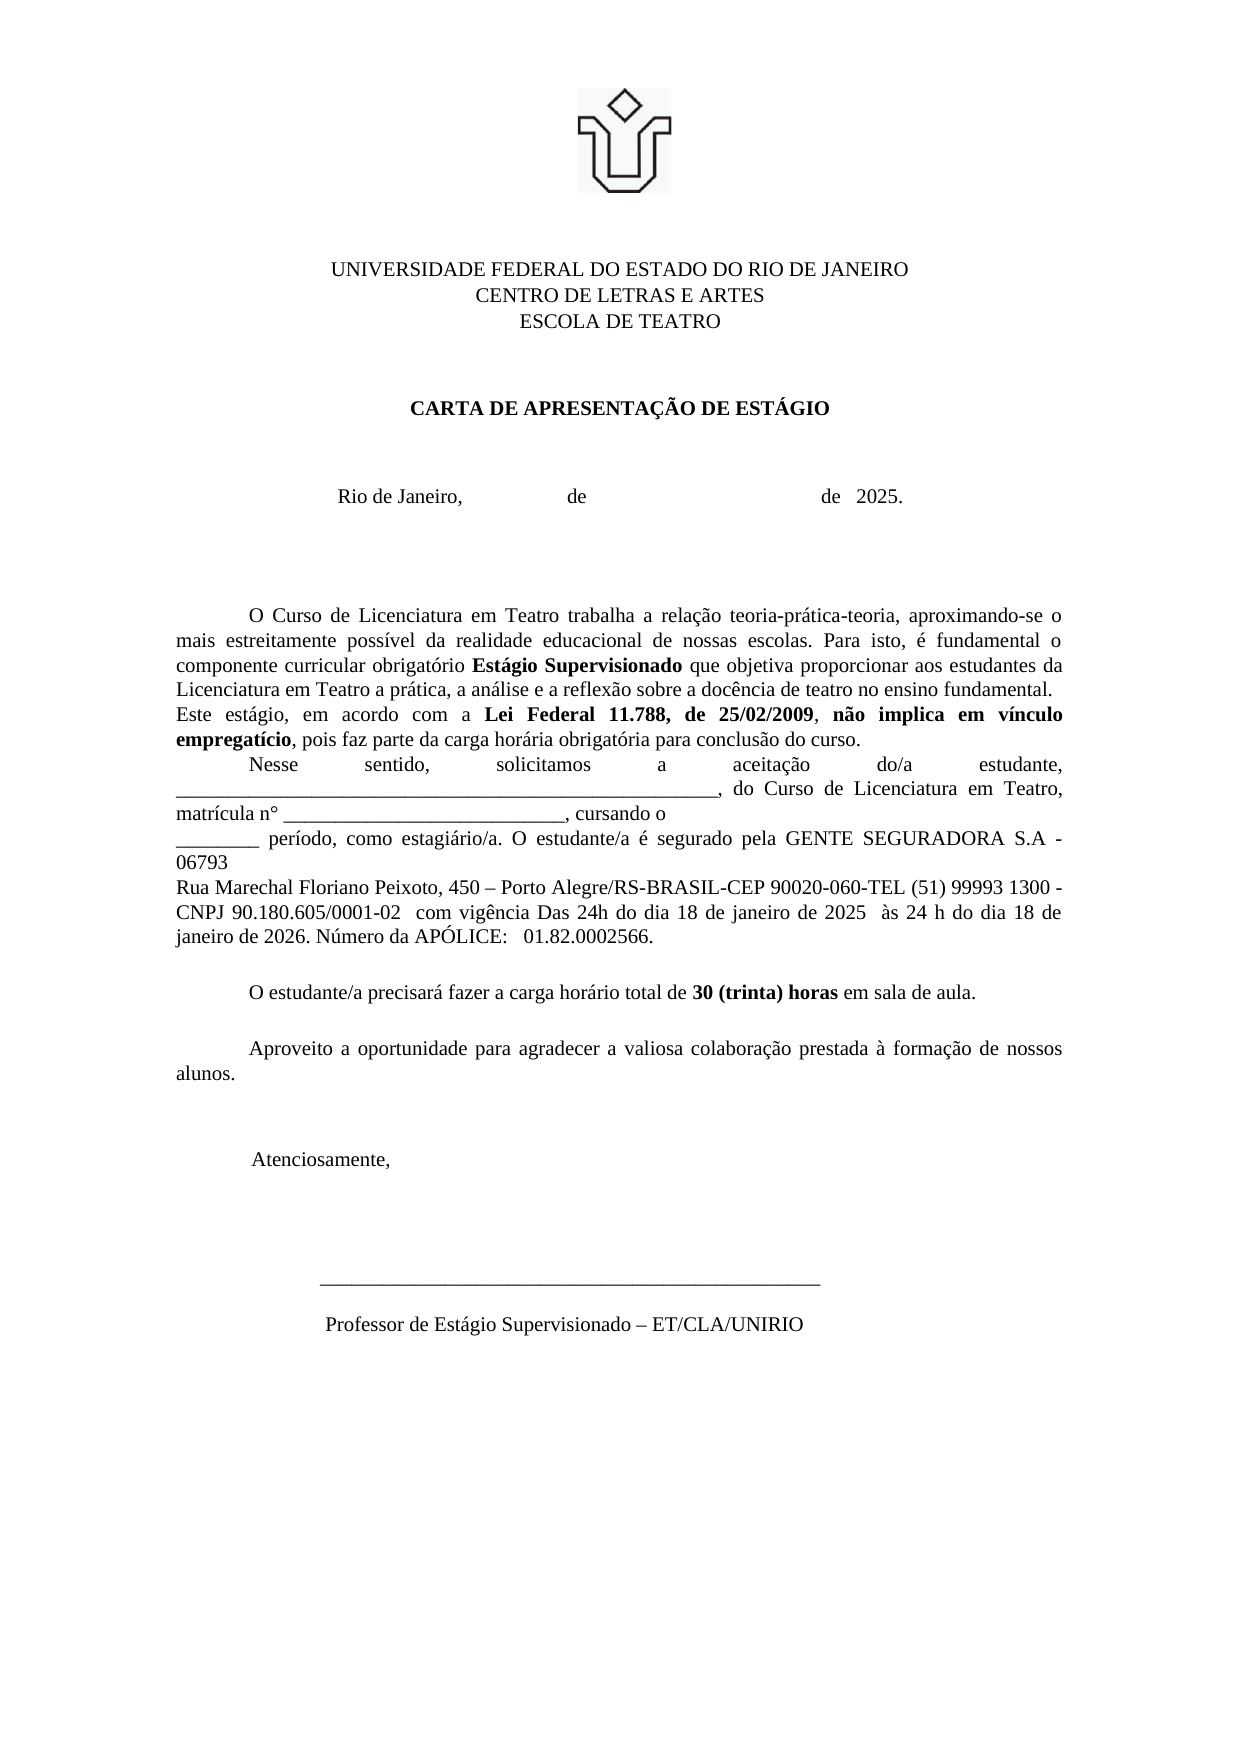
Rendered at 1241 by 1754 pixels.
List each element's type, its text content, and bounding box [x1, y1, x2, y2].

text Este estágio, em acordo com a Lei Federal 11.788, de 25/02/2009, não implica em vínculo empregatício, pois faz parte da carga horária obrigatória para conclusão do curso. [176, 702, 1063, 751]
picture [577, 88, 672, 193]
text ________________________________________________ [320, 1265, 1023, 1288]
text Atenciosamente, [251, 1147, 1063, 1171]
text O estudante/a precisará fazer a carga horário total de 30 (trinta) horas em sala de aula. [176, 980, 1063, 1004]
text O Curso de Licenciatura em Teatro trabalha a relação teoria-prática-teoria, aproximando-se o mais estreitamente possível da realidade educacional de nossas escolas. Para isto, é fundamental o componente curricular obrigatório Estágio Supervisionado que objetiva proporcionar aos estudantes da Licenciatura em Teatro a prática, a análise e a reflexão sobre a docência de teatro no ensino fundamental. [176, 603, 1063, 701]
text Rio de Janeiro, de de 2025. [177, 484, 1063, 508]
text Rua Marechal Floriano Peixoto, 450 – Porto Alegre/RS-BRASIL-CEP 90020-060-TEL (51) 99993 1300 -CNPJ 90.180.605/0001-02 com vigência Das 24h do dia 18 de janeiro de 2025 às 24 h do dia 18 de janeiro de 2026. Número da APÓLICE: 01.82.0002566. [176, 875, 1063, 948]
text Aproveito a oportunidade para agradecer a valiosa colaboração prestada à formação de nossos alunos. [176, 1036, 1063, 1084]
text Professor de Estágio Supervisionado – ET/CLA/UNIRIO [320, 1312, 1023, 1336]
text ESCOLA DE TEATRO [177, 309, 1063, 333]
text UNIVERSIDADE FEDERAL DO ESTADO DO RIO DE JANEIRO [177, 257, 1062, 281]
text Nesse sentido, solicitamos a aceitação do/a estudante, ____________________________________________________, do Curso de Licenciatura em Teatro, matrícula n° ___________________________, cursando o [176, 751, 1063, 825]
text CENTRO DE LETRAS E ARTES [177, 283, 1063, 307]
text CARTA DE APRESENTAÇÃO DE ESTÁGIO [177, 396, 1063, 420]
text ________ período, como estagiário/a. O estudante/a é segurado pela GENTE SEGURADORA S.A - 06793 [176, 826, 1063, 874]
